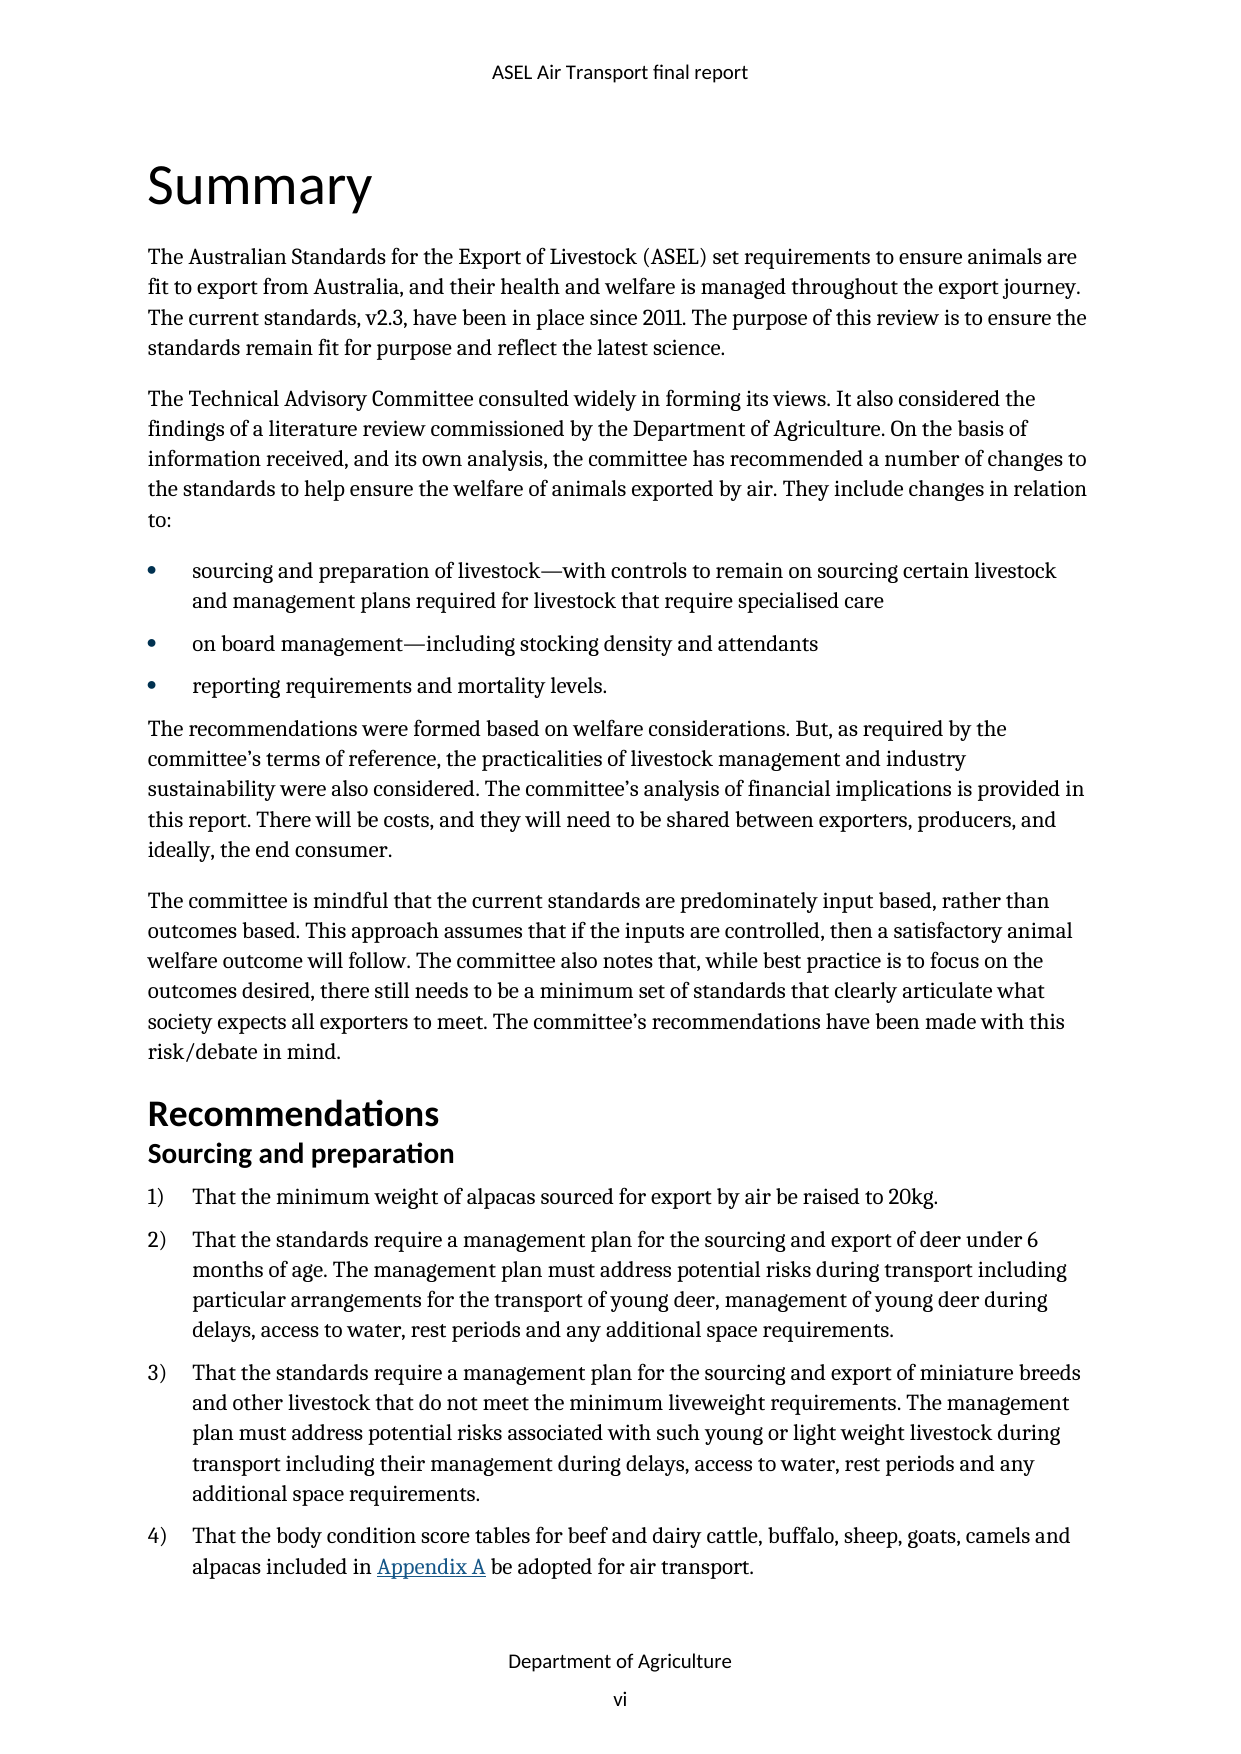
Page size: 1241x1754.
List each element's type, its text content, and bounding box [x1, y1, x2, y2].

subtitle Recommendations [148, 1090, 1092, 1136]
list reporting requirements and mortality levels. [148, 673, 1092, 699]
subtitle Sourcing and preparation [148, 1136, 1092, 1171]
list sourcing and preparation of livestock—with controls to remain on sourcing certain livestock and management plans required for livestock that require specialised care [148, 557, 1092, 614]
list That the standards require a management plan for the sourcing and export of miniature breeds and other livestock that do not meet the minimum liveweight requirements. The management plan must address potential risks associated with such young or light weight livestock during transport including their management during delays, access to water, rest periods and any additional space requirements. [148, 1360, 1092, 1507]
text The Technical Advisory Committee consulted widely in forming its views. It also considered the findings of a literature review commissioned by the Department of Agriculture. On the basis of information received, and its own analysis, the committee has recommended a number of changes to the standards to help ensure the welfare of animals exported by air. They include changes in relation to: [148, 386, 1092, 533]
text The recommendations were formed based on welfare considerations. But, as required by the committee’s terms of reference, the practicalities of livestock management and industry sustainability were also considered. The committee’s analysis of financial implications is provided in this report. There will be costs, and they will need to be shared between exporters, producers, and ideally, the end consumer. [148, 716, 1092, 863]
list on board management—including stocking density and attendants [148, 630, 1092, 657]
subtitle Summary [148, 148, 1092, 219]
list That the standards require a management plan for the sourcing and export of deer under 6 months of age. The management plan must address potential risks during transport including particular arrangements for the transport of young deer, management of young deer during delays, access to water, rest periods and any additional space requirements. [148, 1226, 1092, 1343]
text The committee is mindful that the current standards are predominately input based, rather than outcomes based. This approach assumes that if the inputs are controlled, then a satisfactory animal welfare outcome will follow. The committee also notes that, while best practice is to focus on the outcomes desired, there still needs to be a minimum set of standards that clearly articulate what society expects all exporters to meet. The committee’s recommendations have been made with this risk/debate in mind. [148, 888, 1092, 1065]
list That the body condition score tables for beef and dairy cattle, buffalo, sheep, goats, camels and alpacas included in Appendix A be adopted for air transport. [148, 1523, 1092, 1580]
text The Australian Standards for the Export of Livestock (ASEL) set requirements to ensure animals are fit to export from Australia, and their health and welfare is managed throughout the export journey. The current standards, v2.3, have been in place since 2011. The purpose of this review is to ensure the standards remain fit for purpose and reflect the latest science. [148, 244, 1092, 361]
list That the minimum weight of alpacas sourced for export by air be raised to 20kg. [148, 1184, 1092, 1210]
